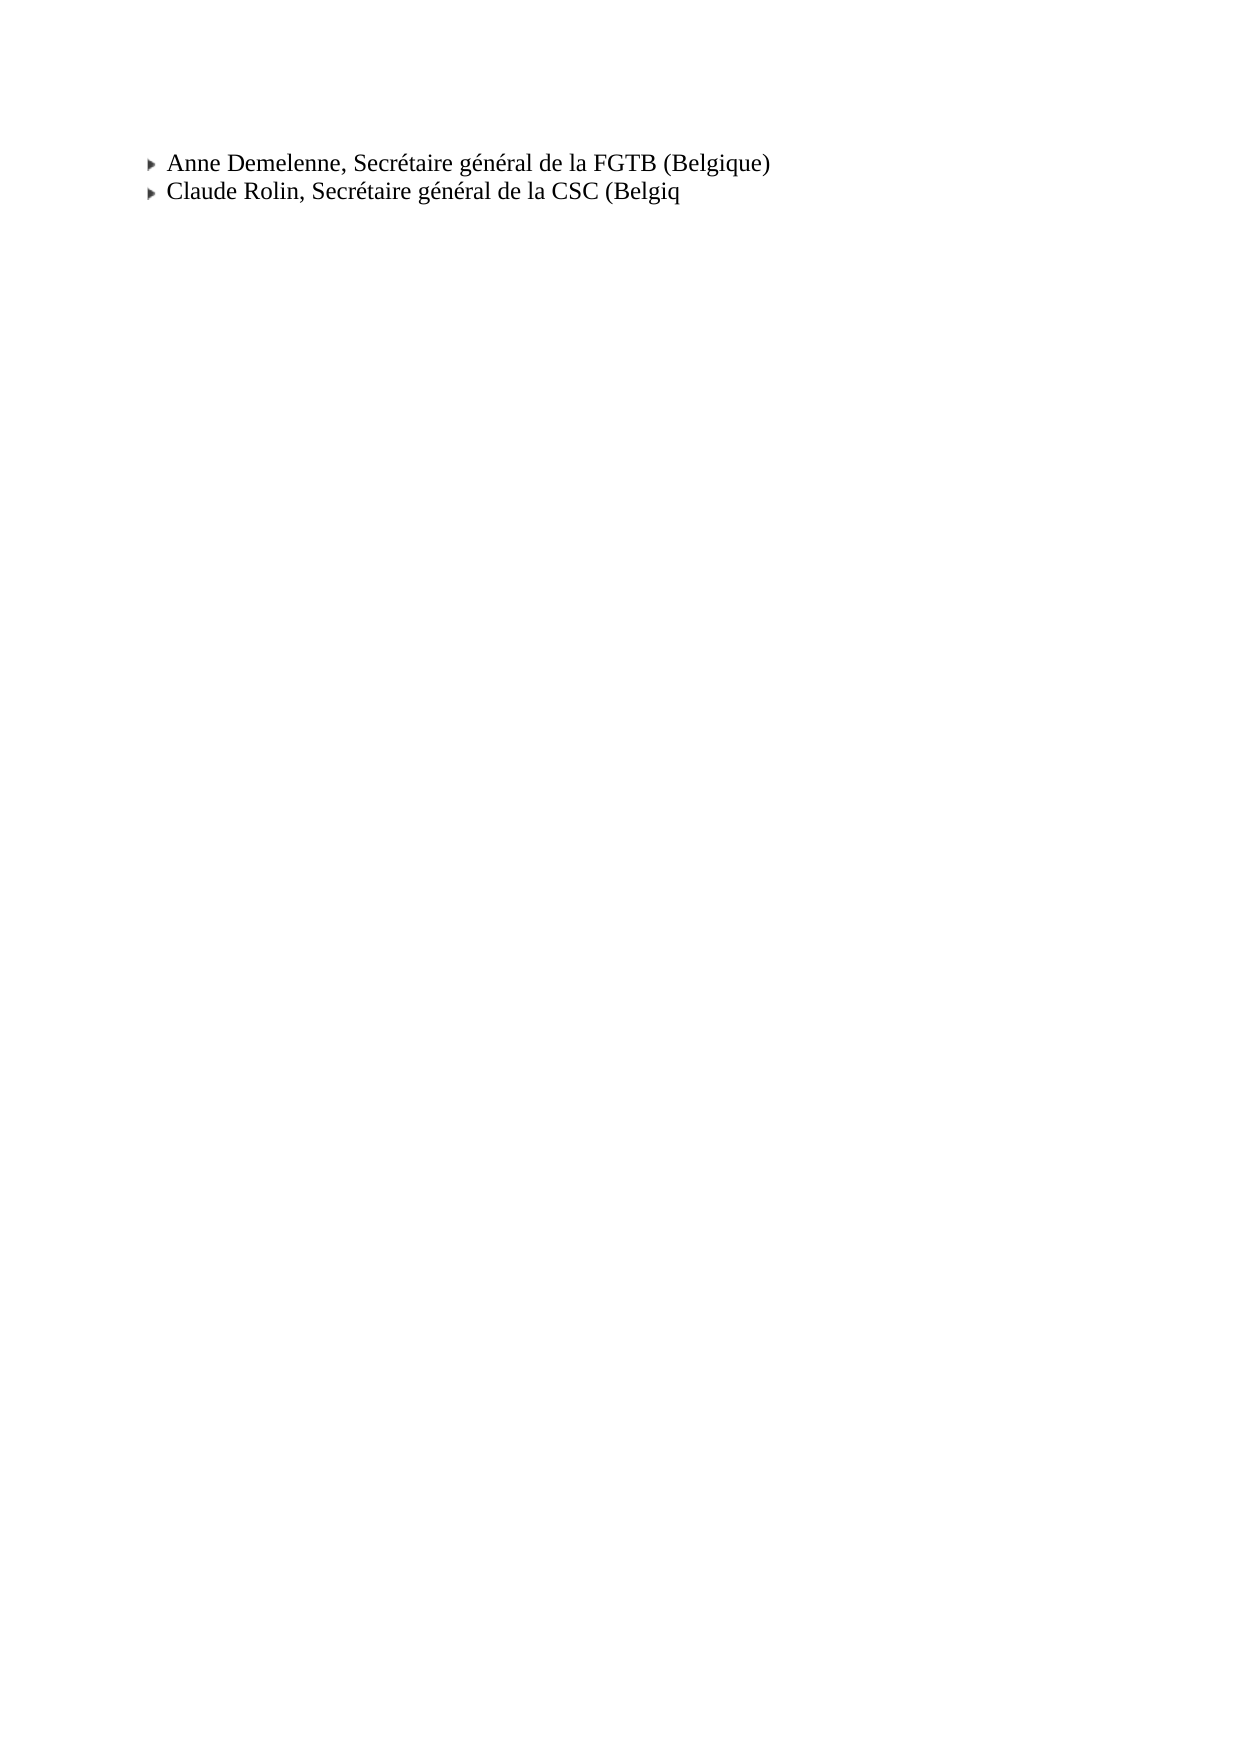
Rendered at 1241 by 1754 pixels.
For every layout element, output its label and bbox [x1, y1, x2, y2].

picture [147, 153, 161, 171]
picture [147, 182, 161, 200]
text [148, 148, 1093, 205]
